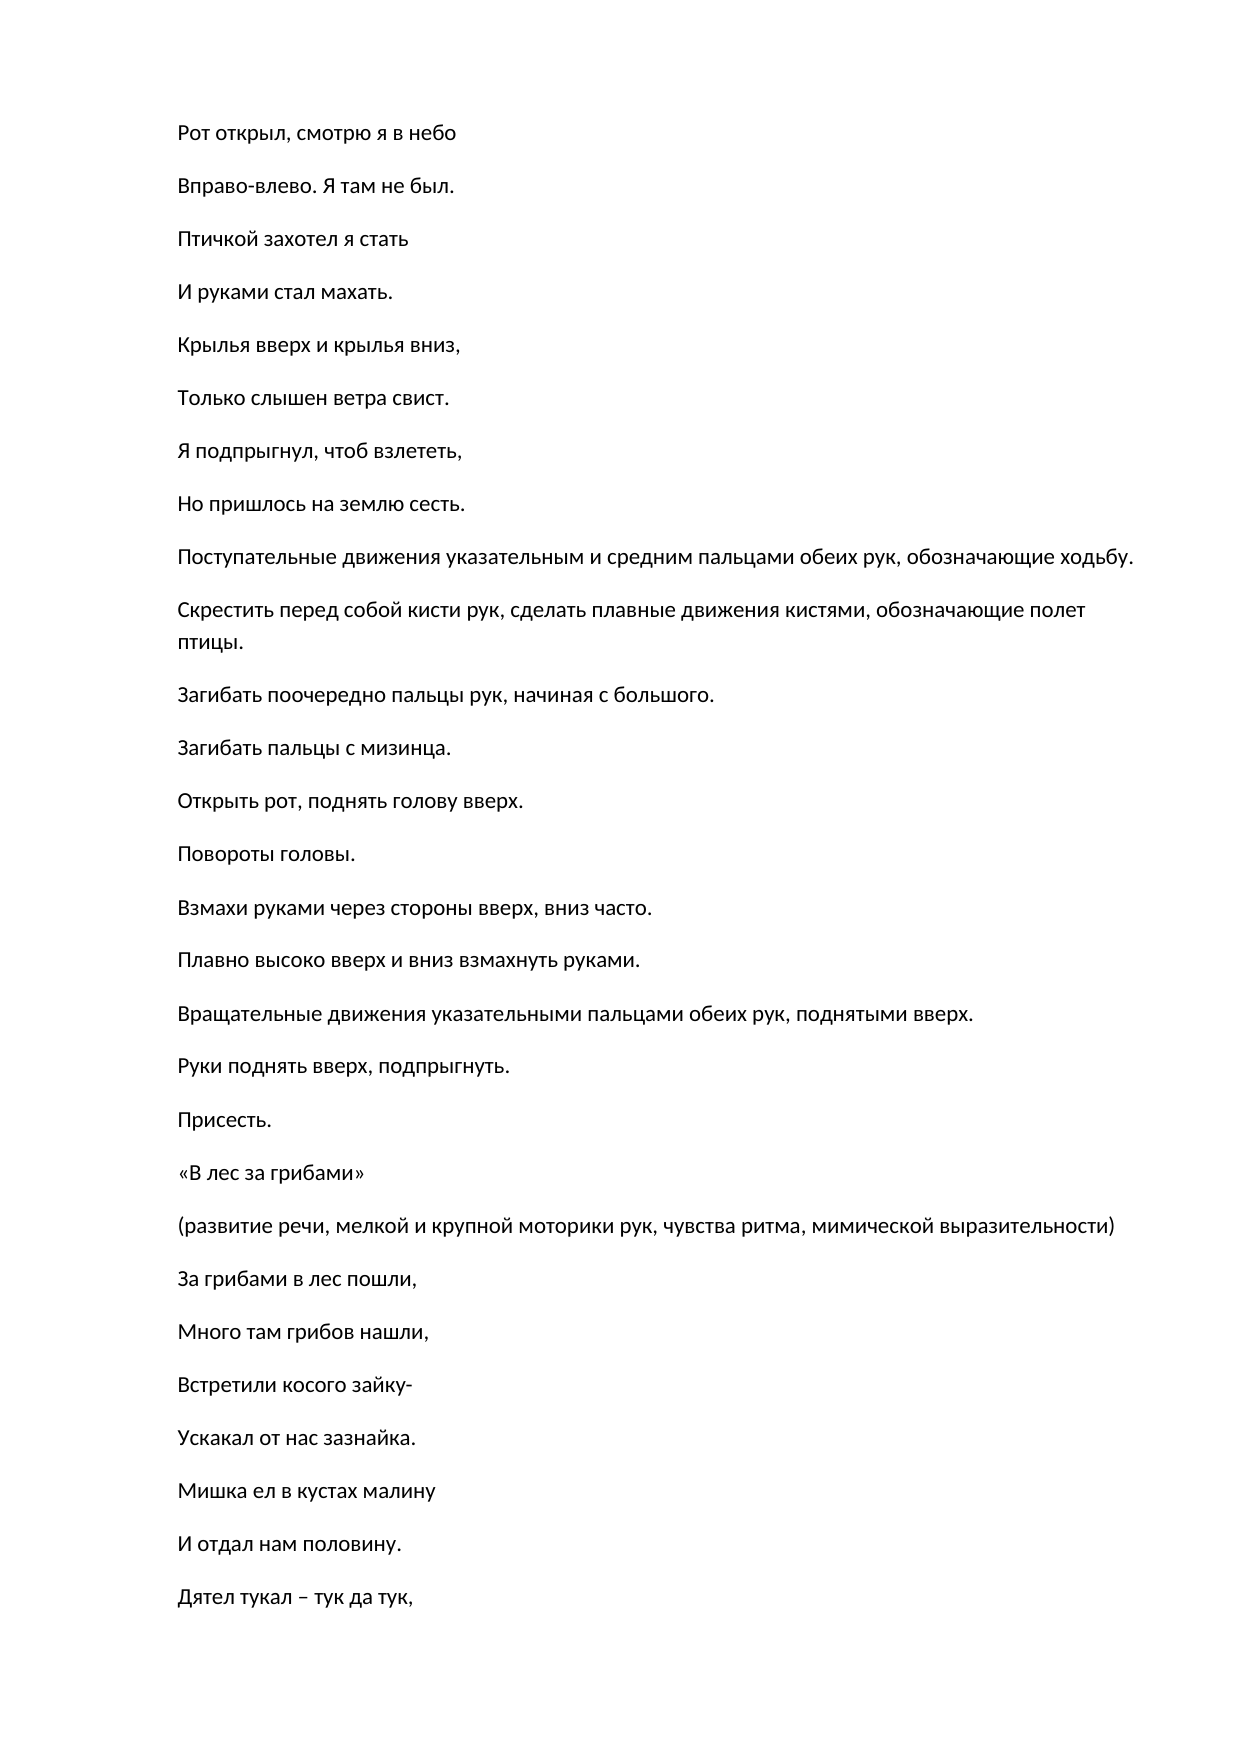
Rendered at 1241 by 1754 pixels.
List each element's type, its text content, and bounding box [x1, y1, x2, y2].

text Мишка ел в кустах малину [177, 1476, 1152, 1504]
text Дятел тукал – тук да тук, [177, 1582, 1152, 1610]
text Рот открыл, смотрю я в небо [177, 118, 1152, 146]
text Взмахи руками через стороны вверх, вниз часто. [177, 893, 1152, 921]
text Ускакал от нас зазнайка. [177, 1423, 1152, 1451]
text Но пришлось на землю сесть. [177, 489, 1152, 517]
text (развитие речи, мелкой и крупной моторики рук, чувства ритма, мимической выразительности) [177, 1211, 1152, 1239]
text Встретили косого зайку- [177, 1370, 1152, 1398]
text Присесть. [177, 1105, 1152, 1133]
text Скрестить перед собой кисти рук, сделать плавные движения кистями, обозначающие полет птицы. [177, 595, 1152, 656]
text И отдал нам половину. [177, 1529, 1152, 1557]
text За грибами в лес пошли, [177, 1264, 1152, 1292]
text Поступательные движения указательным и средним пальцами обеих рук, обозначающие ходьбу. [177, 542, 1152, 570]
text Повороты головы. [177, 839, 1152, 868]
text Много там грибов нашли, [177, 1317, 1152, 1345]
text Вращательные движения указательными пальцами обеих рук, поднятыми вверх. [177, 999, 1152, 1027]
text Птичкой захотел я стать [177, 224, 1152, 252]
text Плавно высоко вверх и вниз взмахнуть руками. [177, 946, 1152, 974]
text Крылья вверх и крылья вниз, [177, 330, 1152, 358]
text «В лес за грибами» [177, 1158, 1152, 1186]
text И руками стал махать. [177, 277, 1152, 305]
text Руки поднять вверх, подпрыгнуть. [177, 1052, 1152, 1080]
text Открыть рот, поднять голову вверх. [177, 787, 1152, 814]
text Я подпрыгнул, чтоб взлететь, [177, 436, 1152, 464]
text Только слышен ветра свист. [177, 383, 1152, 411]
text Загибать пальцы с мизинца. [177, 733, 1152, 762]
text Вправо-влево. Я там не был. [177, 171, 1152, 199]
text Загибать поочередно пальцы рук, начиная с большого. [177, 681, 1152, 708]
